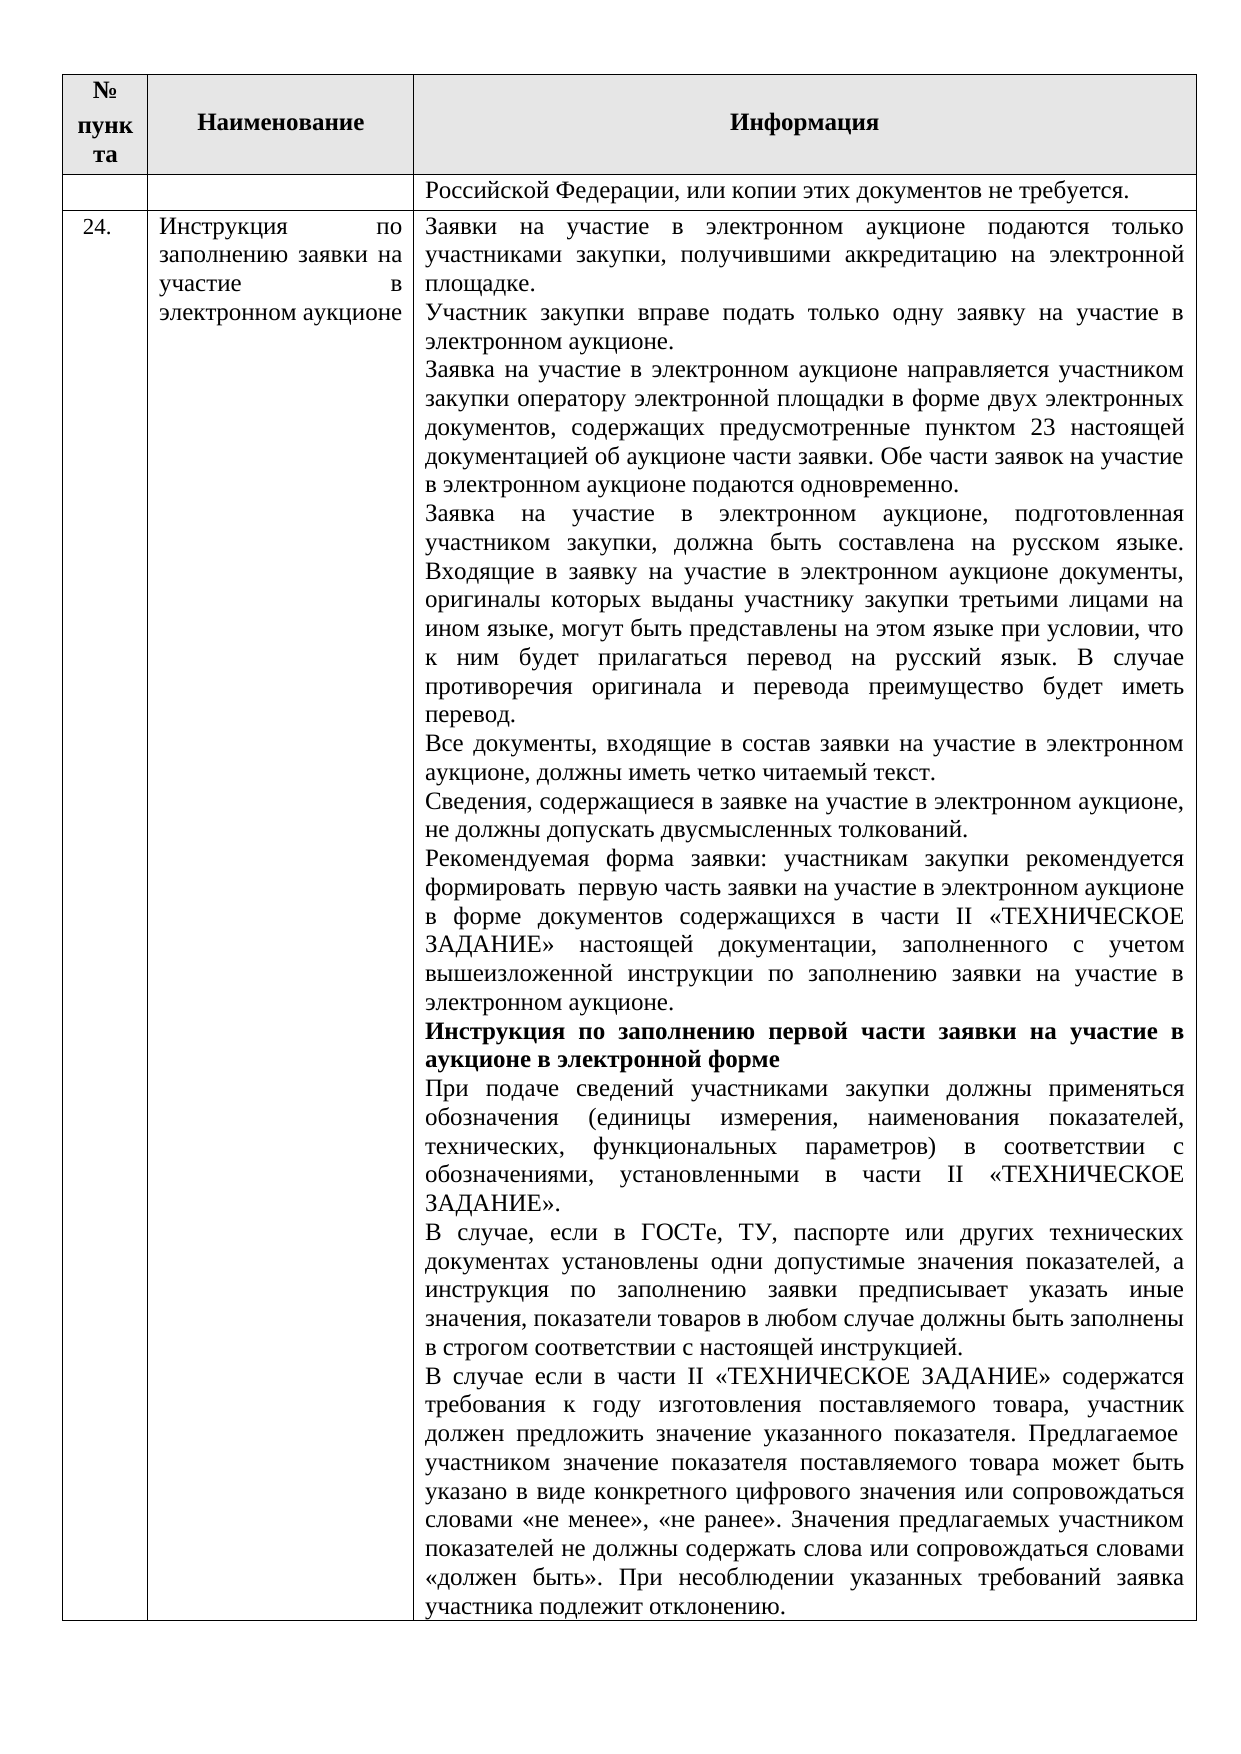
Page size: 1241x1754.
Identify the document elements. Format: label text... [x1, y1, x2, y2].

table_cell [414, 211, 1196, 1619]
table_cell [63, 211, 147, 1619]
table_header № пункта [63, 75, 147, 174]
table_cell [148, 211, 413, 1619]
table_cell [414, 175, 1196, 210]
table_cell [63, 175, 147, 210]
table_header Информация [414, 75, 1196, 174]
table_header Наименование [148, 75, 413, 174]
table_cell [148, 175, 413, 210]
